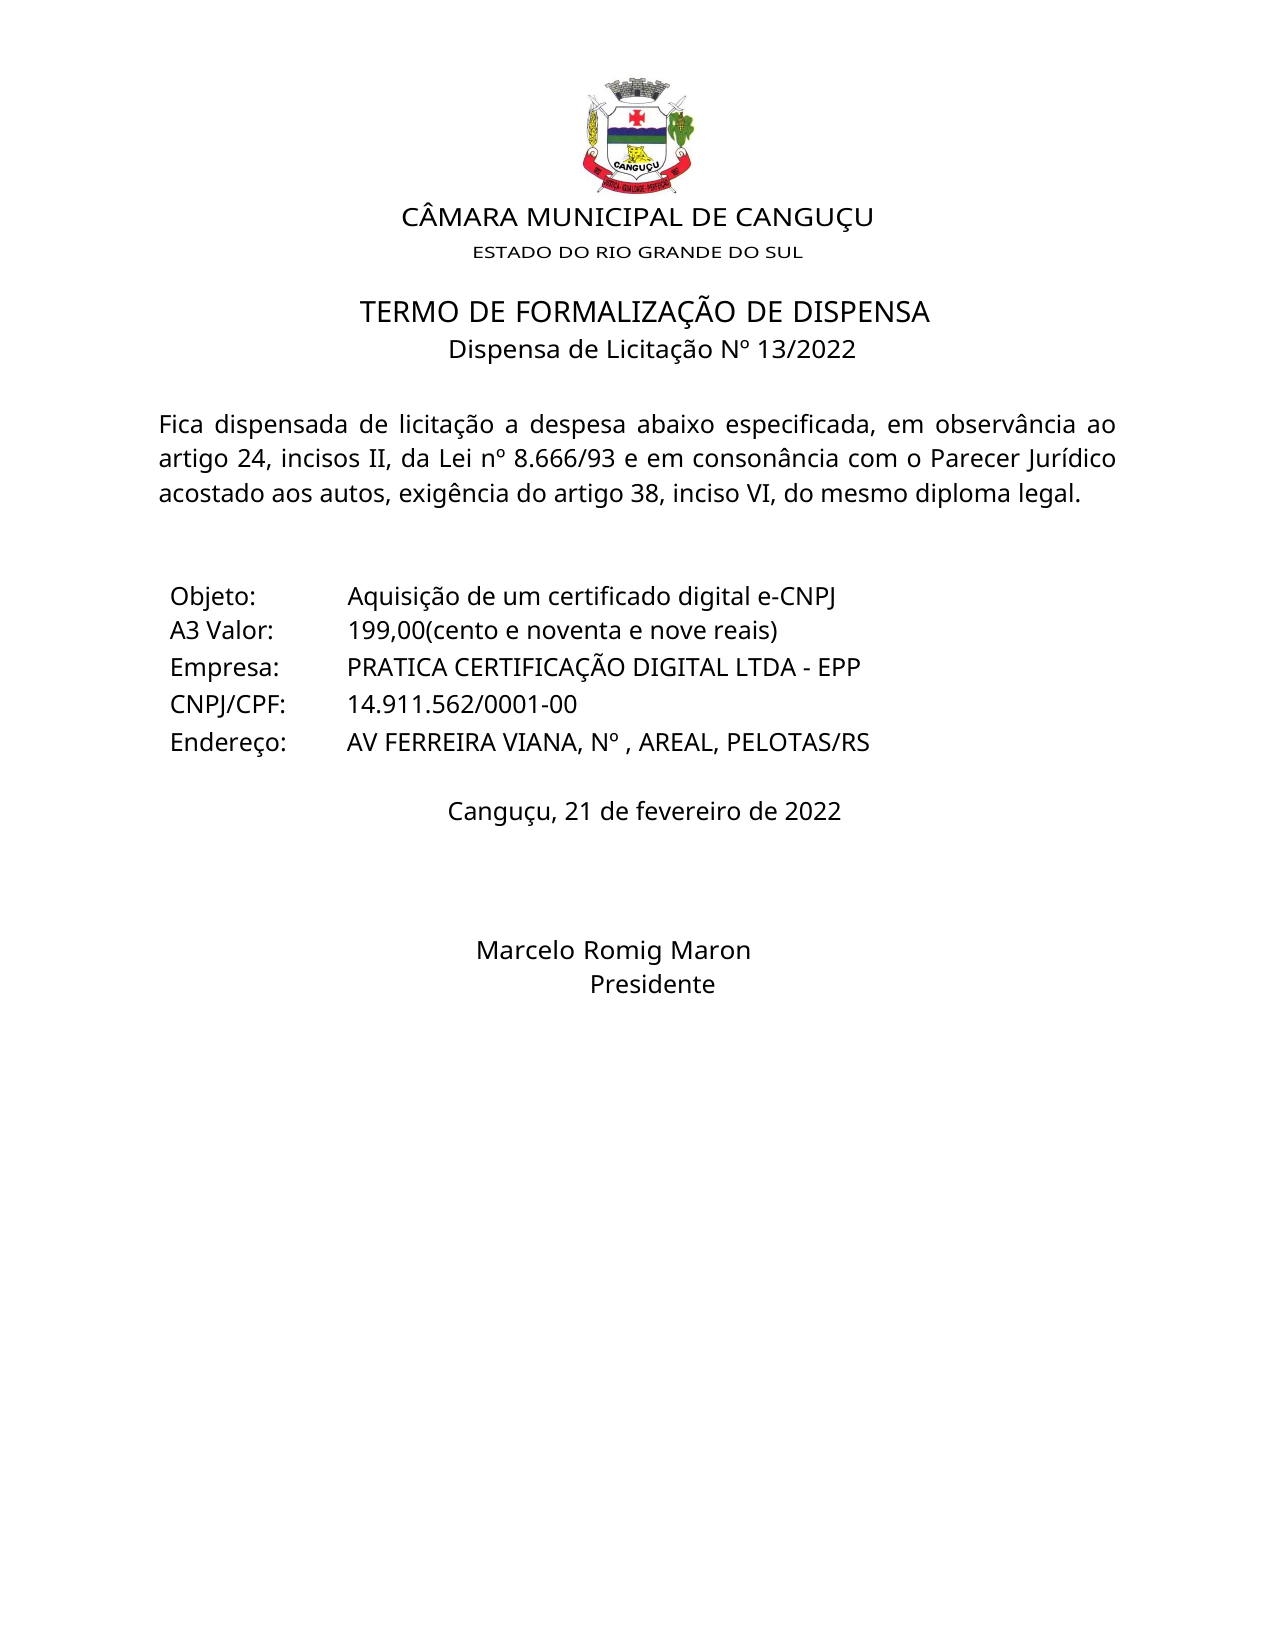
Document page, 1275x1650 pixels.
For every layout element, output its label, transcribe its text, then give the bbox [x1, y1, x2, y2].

text Presidente [325, 967, 980, 1001]
text Marcelo Romig Maron [276, 932, 950, 966]
text Endereço: AV FERREIRA VIANA, Nº , AREAL, PELOTAS/RS [169, 725, 1129, 759]
title TERMO DE FORMALIZAÇÃO DE DISPENSA [325, 292, 965, 331]
text Empresa: PRATICA CERTIFICAÇÃO DIGITAL LTDA - EPP CNPJ/CPF: 14.911.562/0001-00 [169, 649, 895, 721]
text Canguçu, 21 de fevereiro de 2022 [447, 794, 1129, 828]
text Objeto: Aquisição de um certificado digital e-CNPJ A3 Valor: 199,00(cento e noventa e nove reais) [169, 578, 857, 647]
text ESTADO DO RIO GRANDE DO SUL [325, 242, 950, 263]
text CÂMARA MUNICIPAL DE CANGUÇU [325, 200, 951, 234]
text Dispensa de Licitação Nº 13/2022 [448, 332, 1129, 366]
text Fica dispensada de licitação a despesa abaixo especificada, em observância ao artigo 24, incisos II, da Lei nº 8.666/93 e em consonância com o Parecer Jurídico acostado aos autos, exigência do artigo 38, inciso VI, do mesmo diploma legal. [158, 407, 1117, 509]
picture [578, 75, 697, 196]
